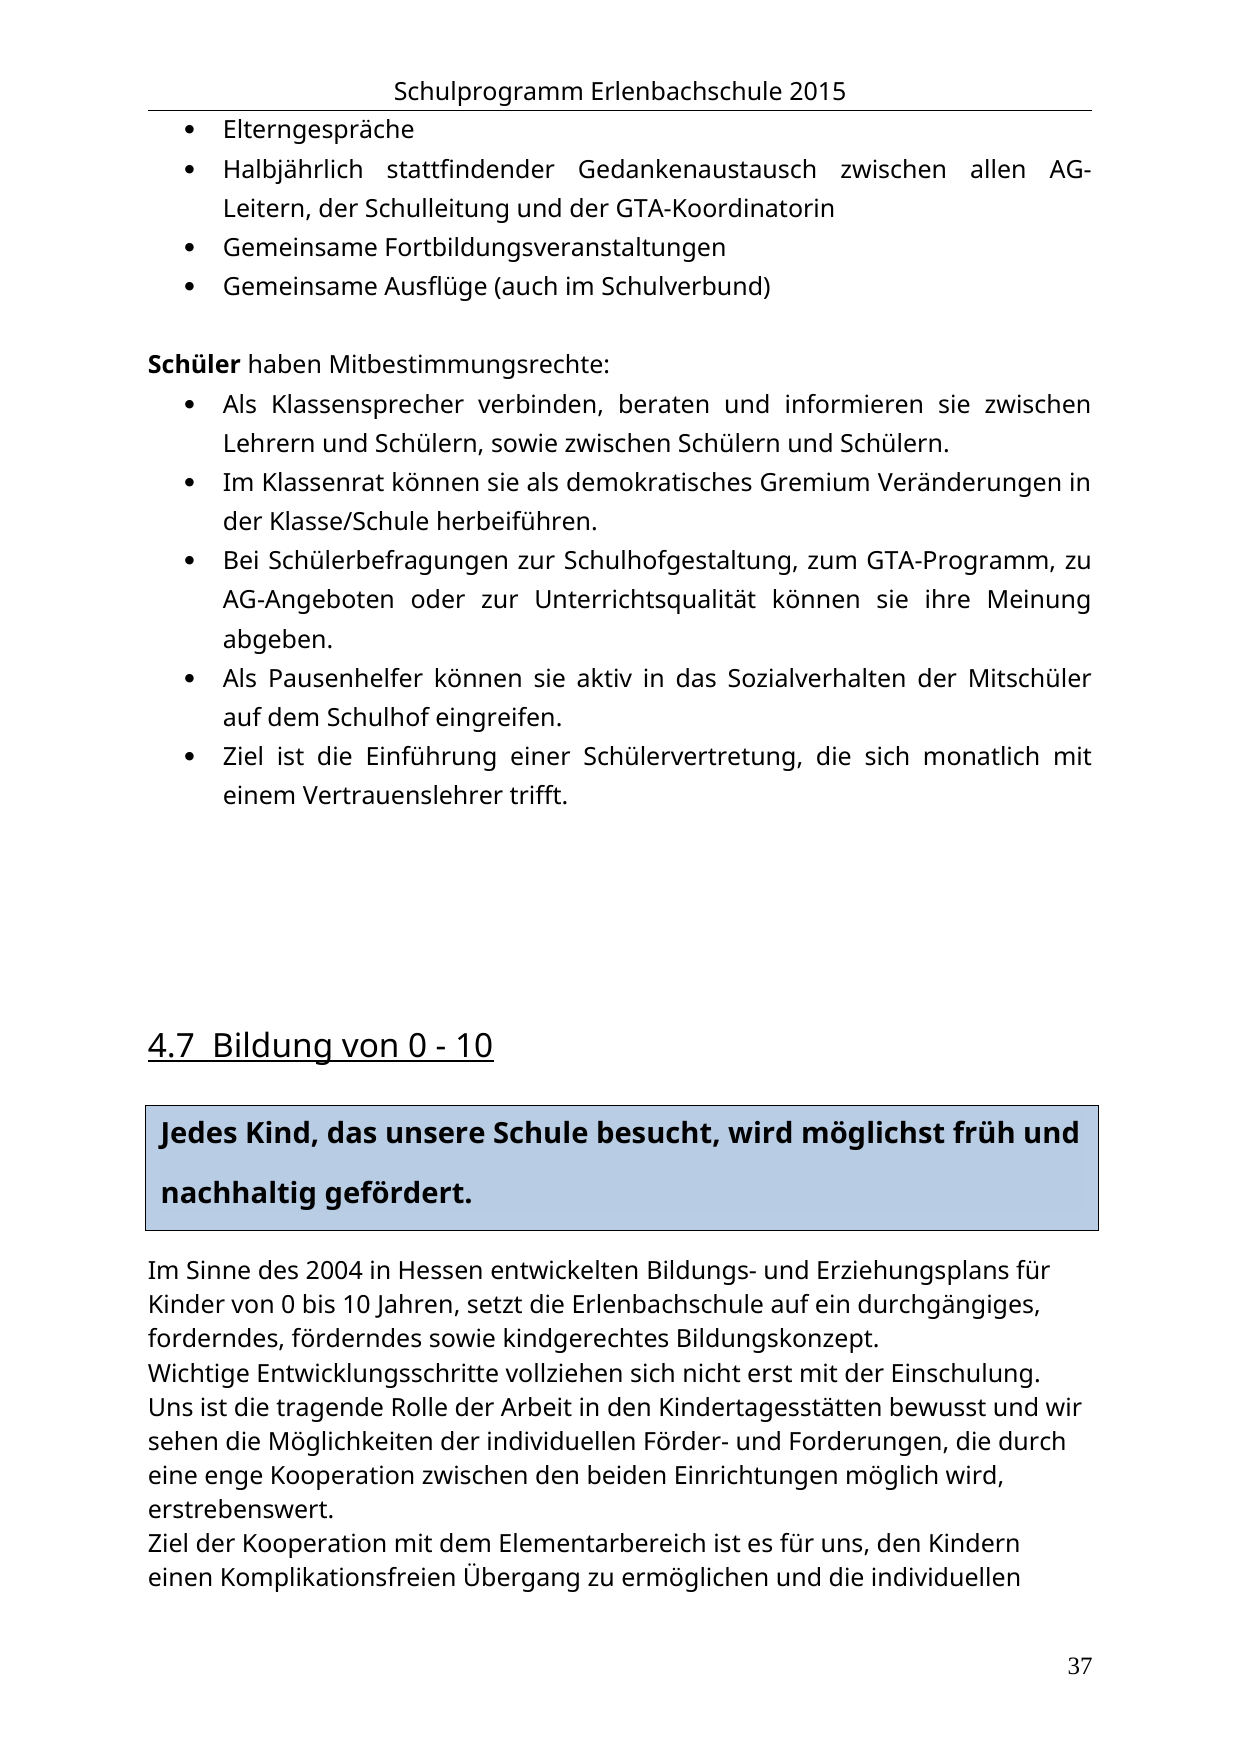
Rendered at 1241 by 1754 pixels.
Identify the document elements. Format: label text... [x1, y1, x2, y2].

list Als Pausenhelfer können sie aktiv in das Sozialverhalten der Mitschüler auf dem Schulhof eingreifen. [185, 661, 1092, 734]
list Halbjährlich stattfindender Gedankenaustausch zwischen allen AG-Leitern, der Schulleitung und der GTA-Koordinatorin [185, 151, 1092, 224]
text Im Sinne des 2004 in Hessen entwickelten Bildungs- und Erziehungsplans für [148, 1253, 1092, 1287]
list Ziel ist die Einführung einer Schülervertretung, die sich monatlich mit einem Vertrauenslehrer trifft. [185, 739, 1092, 812]
text Schüler haben Mitbestimmungsrechte: [148, 347, 1092, 381]
list Als Klassensprecher verbinden, beraten und informieren sie zwischen Lehrern und Schülern, sowie zwischen Schülern und Schülern. [185, 386, 1092, 459]
list Im Klassenrat können sie als demokratisches Gremium Veränderungen in der Klasse/Schule herbeiführen. [185, 465, 1092, 538]
list Bei Schülerbefragungen zur Schulhofgestaltung, zum GTA-Programm, zu AG-Angeboten oder zur Unterrichtsqualität können sie ihre Meinung abgeben. [185, 543, 1092, 655]
text Kinder von 0 bis 10 Jahren, setzt die Erlenbachschule auf ein durchgängiges, forderndes, förderndes sowie kindgerechtes Bildungskonzept. [148, 1287, 1092, 1355]
list Gemeinsame Ausflüge (auch im Schulverbund) [185, 269, 1092, 303]
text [148, 1526, 1092, 1594]
text Wichtige Entwicklungsschritte vollziehen sich nicht erst mit der Einschulung. Uns ist die tragende Rolle der Arbeit in den Kindertagesstätten bewusst und wir sehen die Möglichkeiten der individuellen Förder- und Forderungen, die durch eine enge Kooperation zwischen den beiden Einrichtungen möglich wird, erstrebenswert. [148, 1355, 1092, 1526]
list Elterngespräche [185, 112, 1092, 146]
text 4.7 Bildung von 0 - 10 [148, 1022, 1092, 1067]
list Gemeinsame Fortbildungsveranstaltungen [185, 230, 1092, 264]
